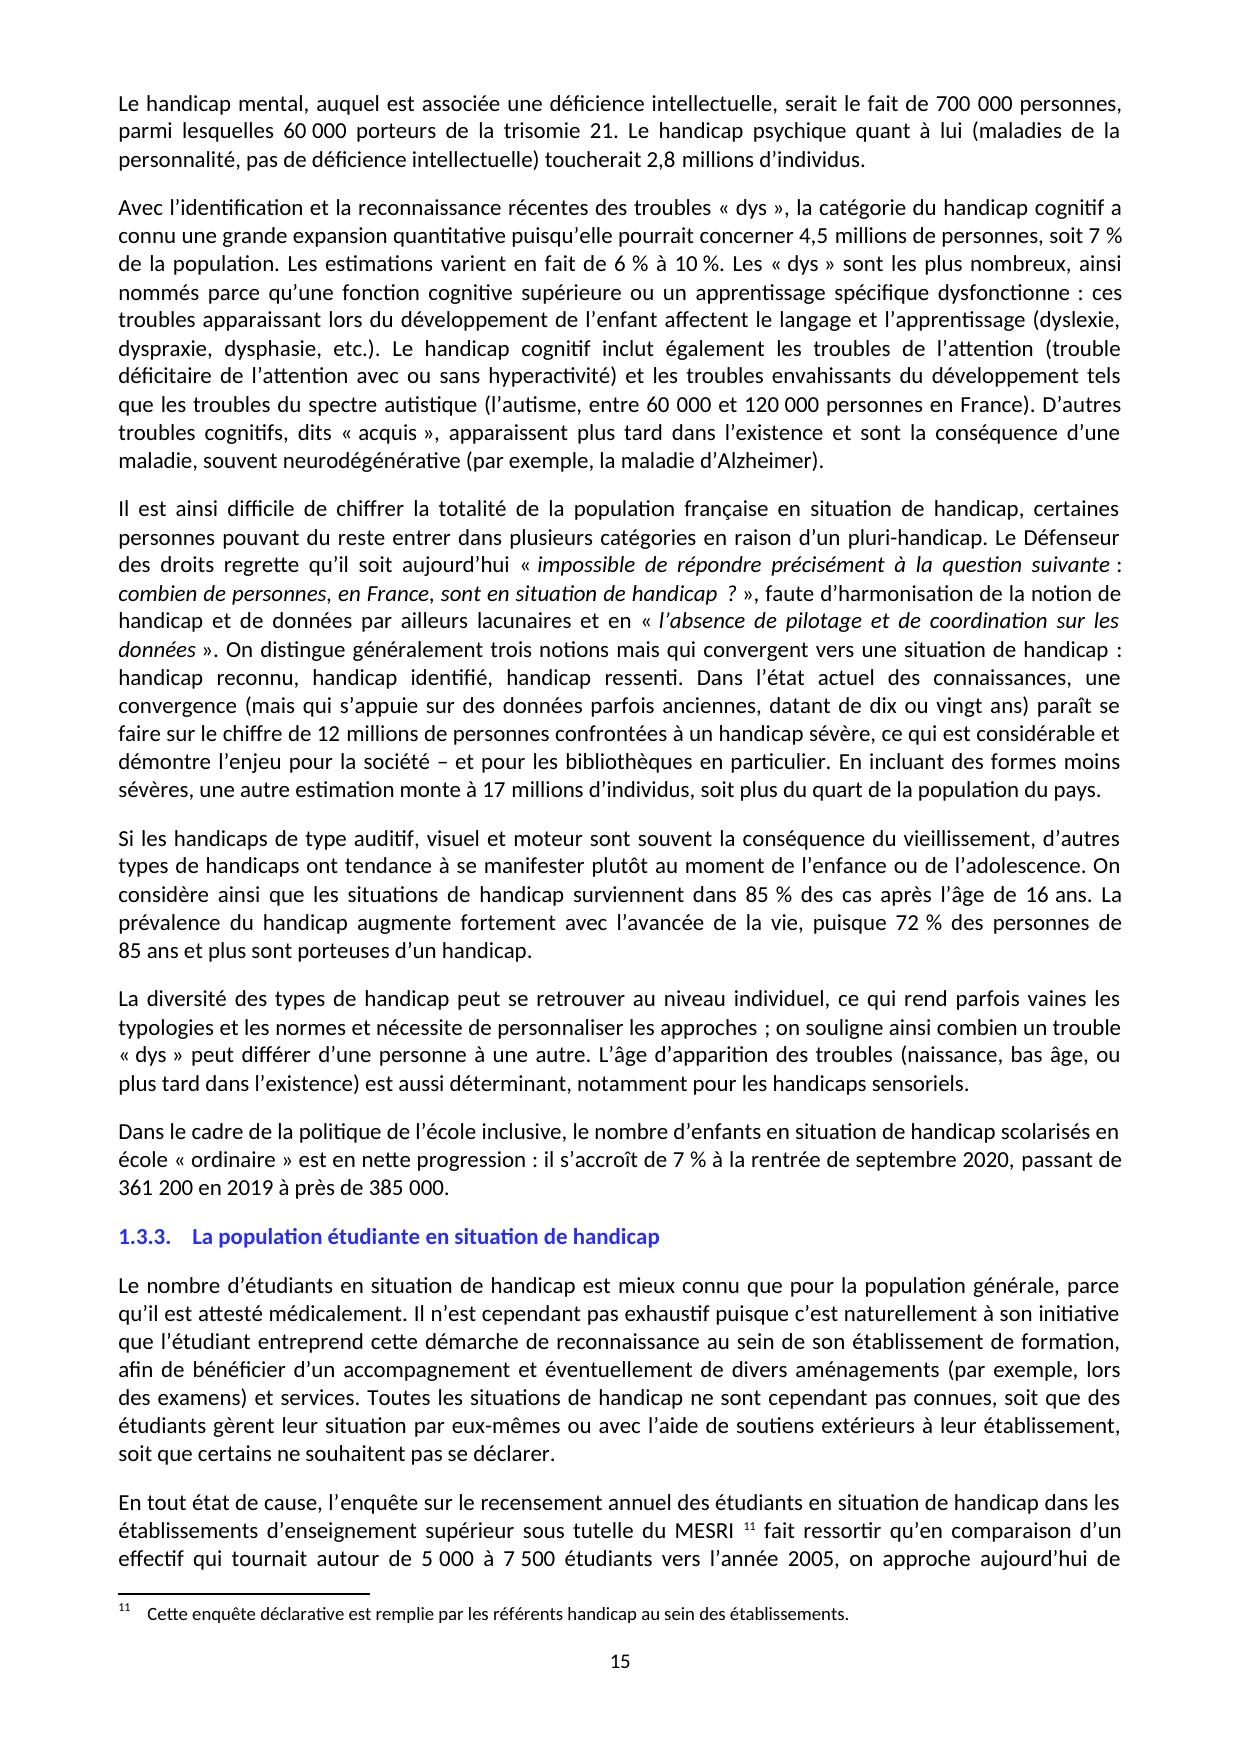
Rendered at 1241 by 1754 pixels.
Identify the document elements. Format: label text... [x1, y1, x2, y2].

text Il est ainsi difficile de chiffrer la totalité de la population française en situation de handicap, certaines personnes pouvant du reste entrer dans plusieurs catégories en raison d’un pluri-handicap. Le Défenseur des droits regrette qu’il soit aujourd’hui « impossible de répondre précisément à la question suivante : combien de personnes, en France, sont en situation de handicap ? », faute d’harmonisation de la notion de handicap et de données par ailleurs lacunaires et en « l’absence de pilotage et de coordination sur les données ». On distingue généralement trois notions mais qui convergent vers une situation de handicap : handicap reconnu, handicap identifié, handicap ressenti. Dans l’état actuel des connaissances, une convergence (mais qui s’appuie sur des données parfois anciennes, datant de dix ou vingt ans) paraît se faire sur le chiffre de 12 millions de personnes confrontées à un handicap sévère, ce qui est considérable et démontre l’enjeu pour la société – et pour les bibliothèques en particulier. En incluant des formes moins sévères, une autre estimation monte à 17 millions d’individus, soit plus du quart de la population du pays. [118, 494, 1122, 803]
text Si les handicaps de type auditif, visuel et moteur sont souvent la conséquence du vieillissement, d’autres types de handicaps ont tendance à se manifester plutôt au moment de l’enfance ou de l’adolescence. On considère ainsi que les situations de handicap surviennent dans 85 % des cas après l’âge de 16 ans. La prévalence du handicap augmente fortement avec l’avancée de la vie, puisque 72 % des personnes de 85 ans et plus sont porteuses d’un handicap. [118, 824, 1122, 964]
text Le nombre d’étudiants en situation de handicap est mieux connu que pour la population générale, parce qu’il est attesté médicalement. Il n’est cependant pas exhaustif puisque c’est naturellement à son initiative que l’étudiant entreprend cette démarche de reconnaissance au sein de son établissement de formation, afin de bénéficier d’un accompagnement et éventuellement de divers aménagements (par exemple, lors des examens) et services. Toutes les situations de handicap ne sont cependant pas connues, soit que des étudiants gèrent leur situation par eux-mêmes ou avec l’aide de soutiens extérieurs à leur établissement, soit que certains ne souhaitent pas se déclarer. [118, 1271, 1122, 1467]
text Le handicap mental, auquel est associée une déficience intellectuelle, serait le fait de 700 000 personnes, parmi lesquelles 60 000 porteurs de la trisomie 21. Le handicap psychique quant à lui (maladies de la personnalité, pas de déficience intellectuelle) toucherait 2,8 millions d’individus. [118, 89, 1122, 173]
text La diversité des types de handicap peut se retrouver au niveau individuel, ce qui rend parfois vaines les typologies et les normes et nécessite de personnaliser les approches ; on souligne ainsi combien un trouble « dys » peut différer d’une personne à une autre. L’âge d’apparition des troubles (naissance, bas âge, ou plus tard dans l’existence) est aussi déterminant, notamment pour les handicaps sensoriels. [118, 984, 1122, 1097]
text Dans le cadre de la politique de l’école inclusive, le nombre d’enfants en situation de handicap scolarisés en école « ordinaire » est en nette progression : il s’accroît de 7 % à la rentrée de septembre 2020, passant de 361 200 en 2019 à près de 385 000. [118, 1117, 1122, 1202]
text Avec l’identification et la reconnaissance récentes des troubles « dys », la catégorie du handicap cognitif a connu une grande expansion quantitative puisqu’elle pourrait concerner 4,5 millions de personnes, soit 7 % de la population. Les estimations varient en fait de 6 % à 10 %. Les « dys » sont les plus nombreux, ainsi nommés parce qu’une fonction cognitive supérieure ou un apprentissage spécifique dysfonctionne : ces troubles apparaissant lors du développement de l’enfant affectent le langage et l’apprentissage (dyslexie, dyspraxie, dysphasie, etc.). Le handicap cognitif inclut également les troubles de l’attention (trouble déficitaire de l’attention avec ou sans hyperactivité) et les troubles envahissants du développement tels que les troubles du spectre autistique (l’autisme, entre 60 000 et 120 000 personnes en France). D’autres troubles cognitifs, dits « acquis », apparaissent plus tard dans l’existence et sont la conséquence d’une maladie, souvent neurodégénérative (par exemple, la maladie d’Alzheimer). [118, 193, 1122, 474]
subtitle La population étudiante en situation de handicap [118, 1222, 1122, 1250]
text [118, 1488, 1122, 1572]
